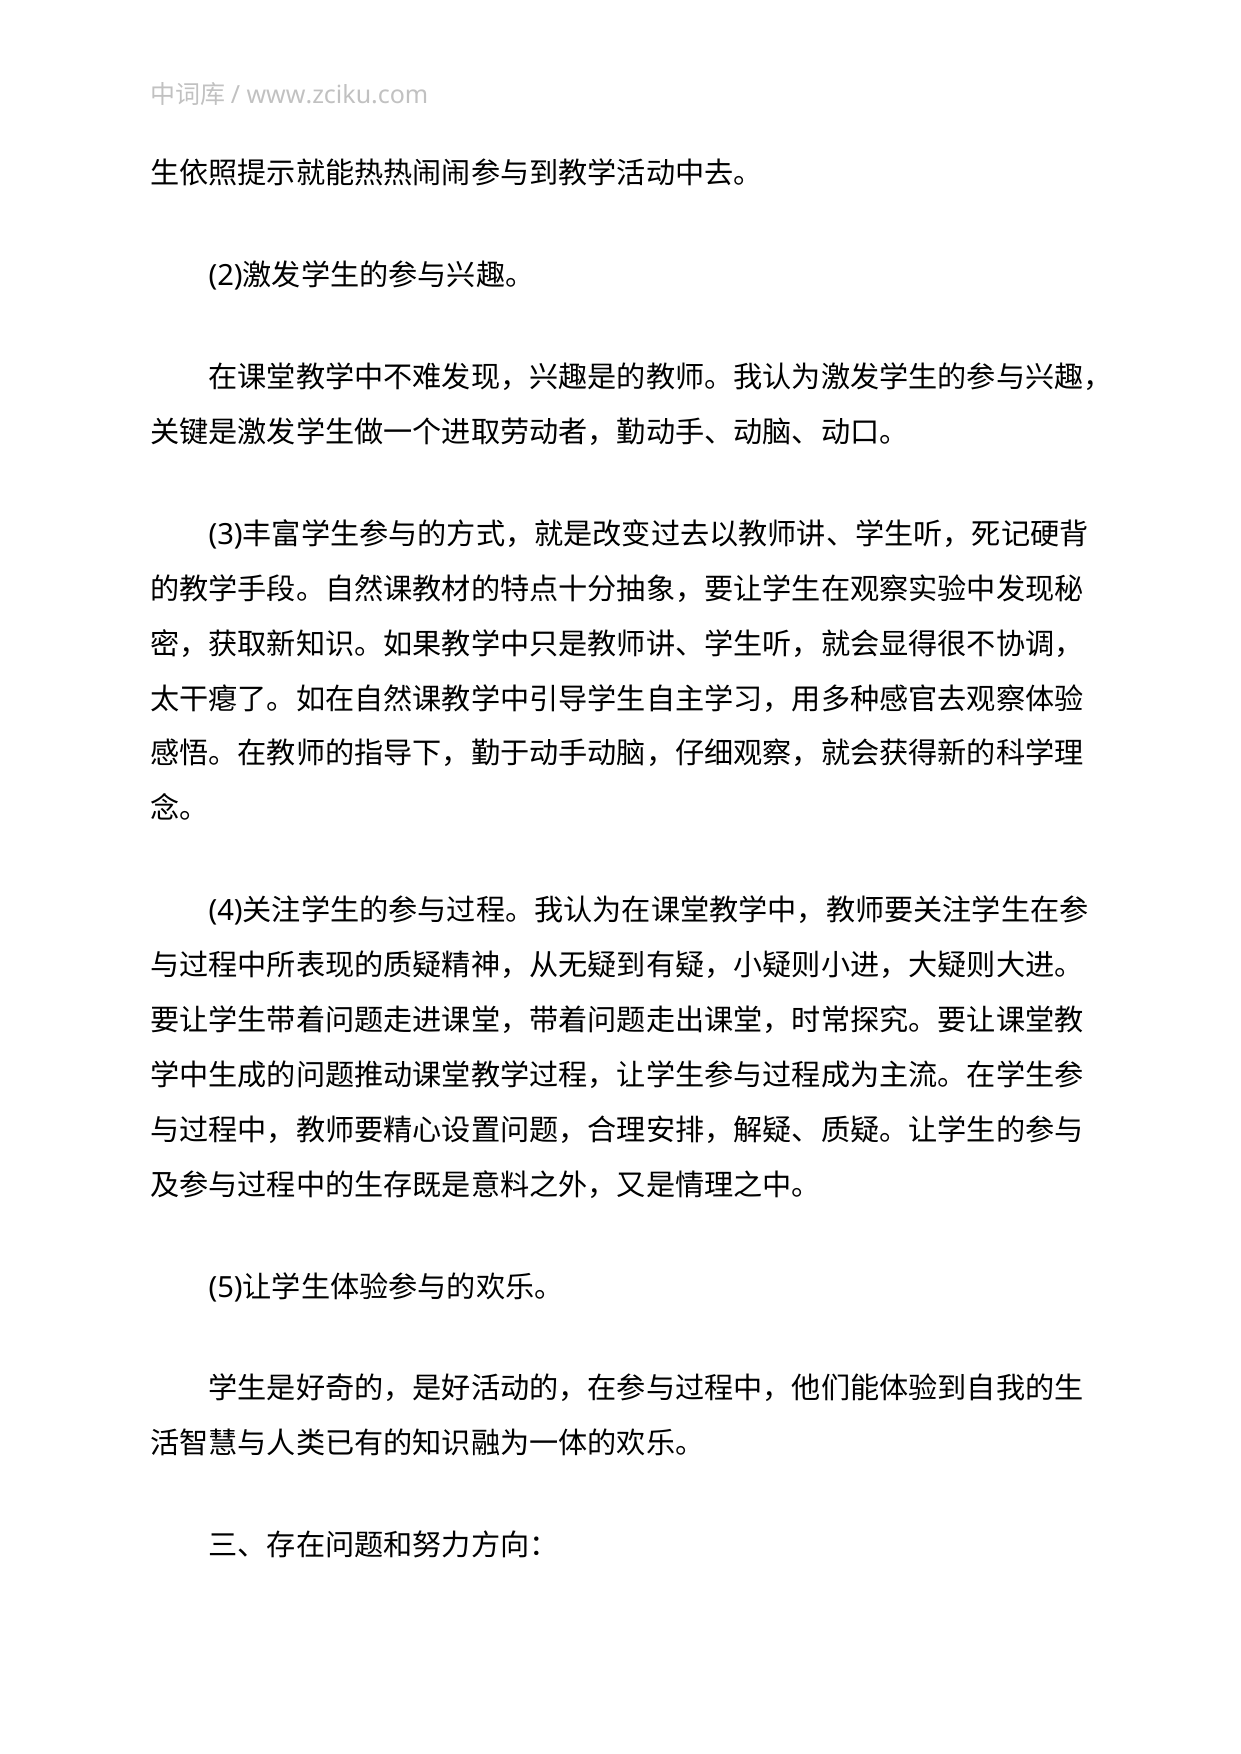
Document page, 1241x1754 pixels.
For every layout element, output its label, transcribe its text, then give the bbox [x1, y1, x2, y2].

text 学生是好奇的，是好活动的，在参与过程中，他们能体验到自我的生活智慧与人类已有的知识融为一体的欢乐。 [150, 1365, 1090, 1462]
text (4)关注学生的参与过程。我认为在课堂教学中，教师要关注学生在参与过程中所表现的质疑精神，从无疑到有疑，小疑则小进，大疑则大进。要让学生带着问题走进课堂，带着问题走出课堂，时常探究。要让课堂教学中生成的问题推动课堂教学过程，让学生参与过程成为主流。在学生参与过程中，教师要精心设置问题，合理安排，解疑、质疑。让学生的参与及参与过程中的生存既是意料之外，又是情理之中。 [150, 887, 1090, 1204]
text (2)激发学生的参与兴趣。 [150, 252, 1090, 294]
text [150, 150, 1090, 192]
text (5)让学生体验参与的欢乐。 [150, 1263, 1090, 1306]
text 在课堂教学中不难发现，兴趣是的教师。我认为激发学生的参与兴趣，关键是激发学生做一个进取劳动者，勤动手、动脑、动口。 [150, 354, 1090, 451]
text (3)丰富学生参与的方式，就是改变过去以教师讲、学生听，死记硬背的教学手段。自然课教材的特点十分抽象，要让学生在观察实验中发现秘密，获取新知识。如果教学中只是教师讲、学生听，就会显得很不协调，太干瘪了。如在自然课教学中引导学生自主学习，用多种感官去观察体验感悟。在教师的指导下，勤于动手动脑，仔细观察，就会获得新的科学理念。 [150, 510, 1090, 827]
text 三、存在问题和努力方向： [150, 1522, 1090, 1564]
